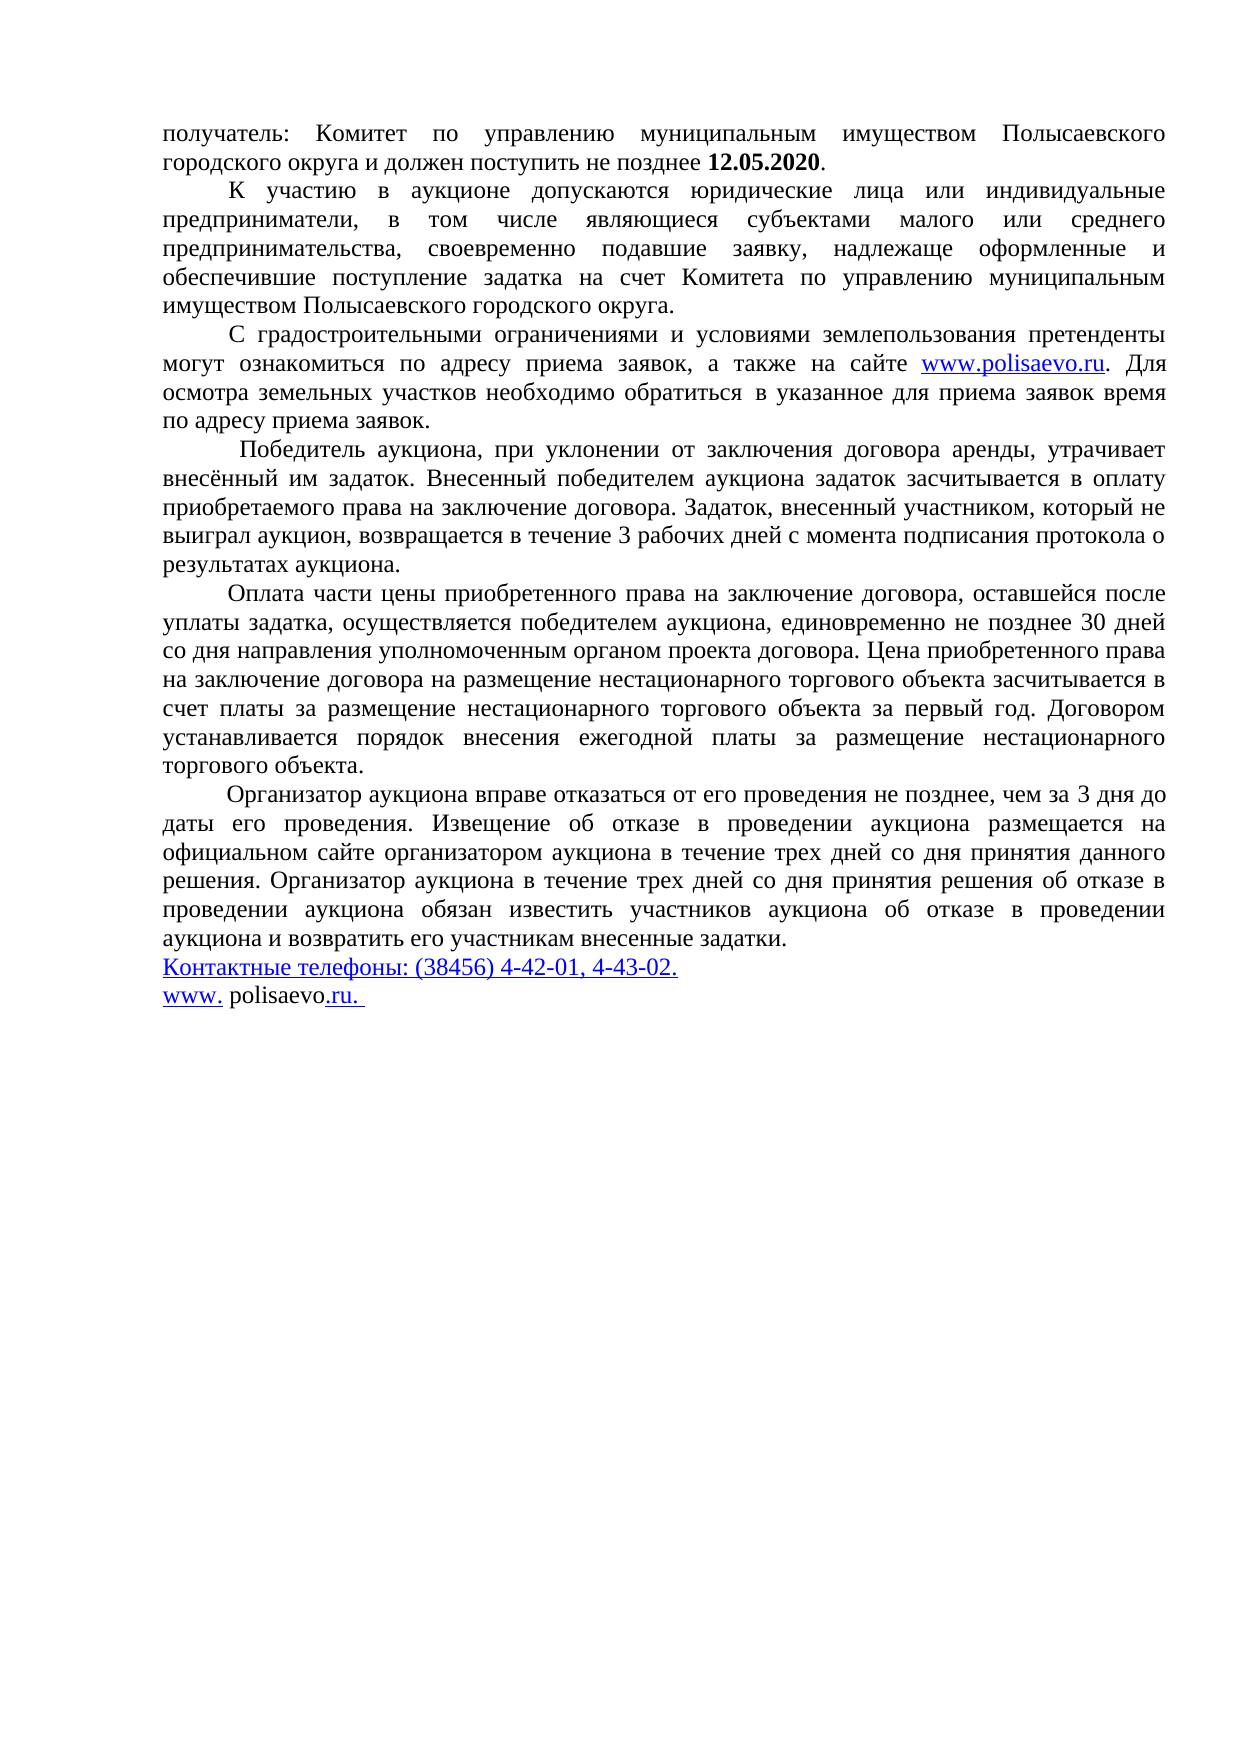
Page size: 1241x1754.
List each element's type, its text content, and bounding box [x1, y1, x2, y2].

text Контактные телефоны: (38456) 4-42-01, 4-43-02. [162, 952, 1167, 981]
text Организатор аукциона вправе отказаться от его проведения не позднее, чем за 3 дня до даты его проведения. Извещение об отказе в проведении аукциона размещается на официальном сайте организатором аукциона в течение трех дней со дня принятия данного решения. Организатор аукциона в течение трех дней со дня принятия решения об отказе в проведении аукциона обязан известить участников аукциона об отказе в проведении аукциона и возвратить его участникам внесенные задатки. [162, 779, 1167, 952]
text С градостроительными ограничениями и условиями землепользования претенденты могут ознакомиться по адресу приема заявок, а также на сайте www.polisaevo.ru. Для осмотра земельных участков необходимо обратиться в указанное для приема заявок время по адресу приема заявок. [162, 319, 1167, 434]
text К участию в аукционе допускаются юридические лица или индивидуальные предприниматели, в том числе являющиеся субъектами малого или среднего предпринимательства, своевременно подавшие заявку, надлежаще оформленные и обеспечившие поступление задатка на счет Комитета по управлению муниципальным имуществом Полысаевского городского округа. [162, 176, 1167, 319]
text Оплата части цены приобретенного права на заключение договора, оставшейся после уплаты задатка, осуществляется победителем аукциона, единовременно не позднее 30 дней со дня направления уполномоченным органом проекта договора. Цена приобретенного права на заключение договора на размещение нестационарного торгового объекта засчитывается в счет платы за размещение нестационарного торгового объекта за первый год. Договором устанавливается порядок внесения ежегодной платы за размещение нестационарного торгового объекта. [162, 578, 1167, 779]
text Победитель аукциона, при уклонении от заключения договора аренды, утрачивает внесённый им задаток. Внесенный победителем аукциона задаток засчитывается в оплату приобретаемого права на заключение договора. Задаток, внесенный участником, который не выиграл аукцион, возвращается в течение 3 рабочих дней с момента подписания протокола о результатах аукциона. [162, 434, 1167, 578]
text www. polisaevo.ru. [162, 981, 1167, 1009]
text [162, 118, 1167, 176]
